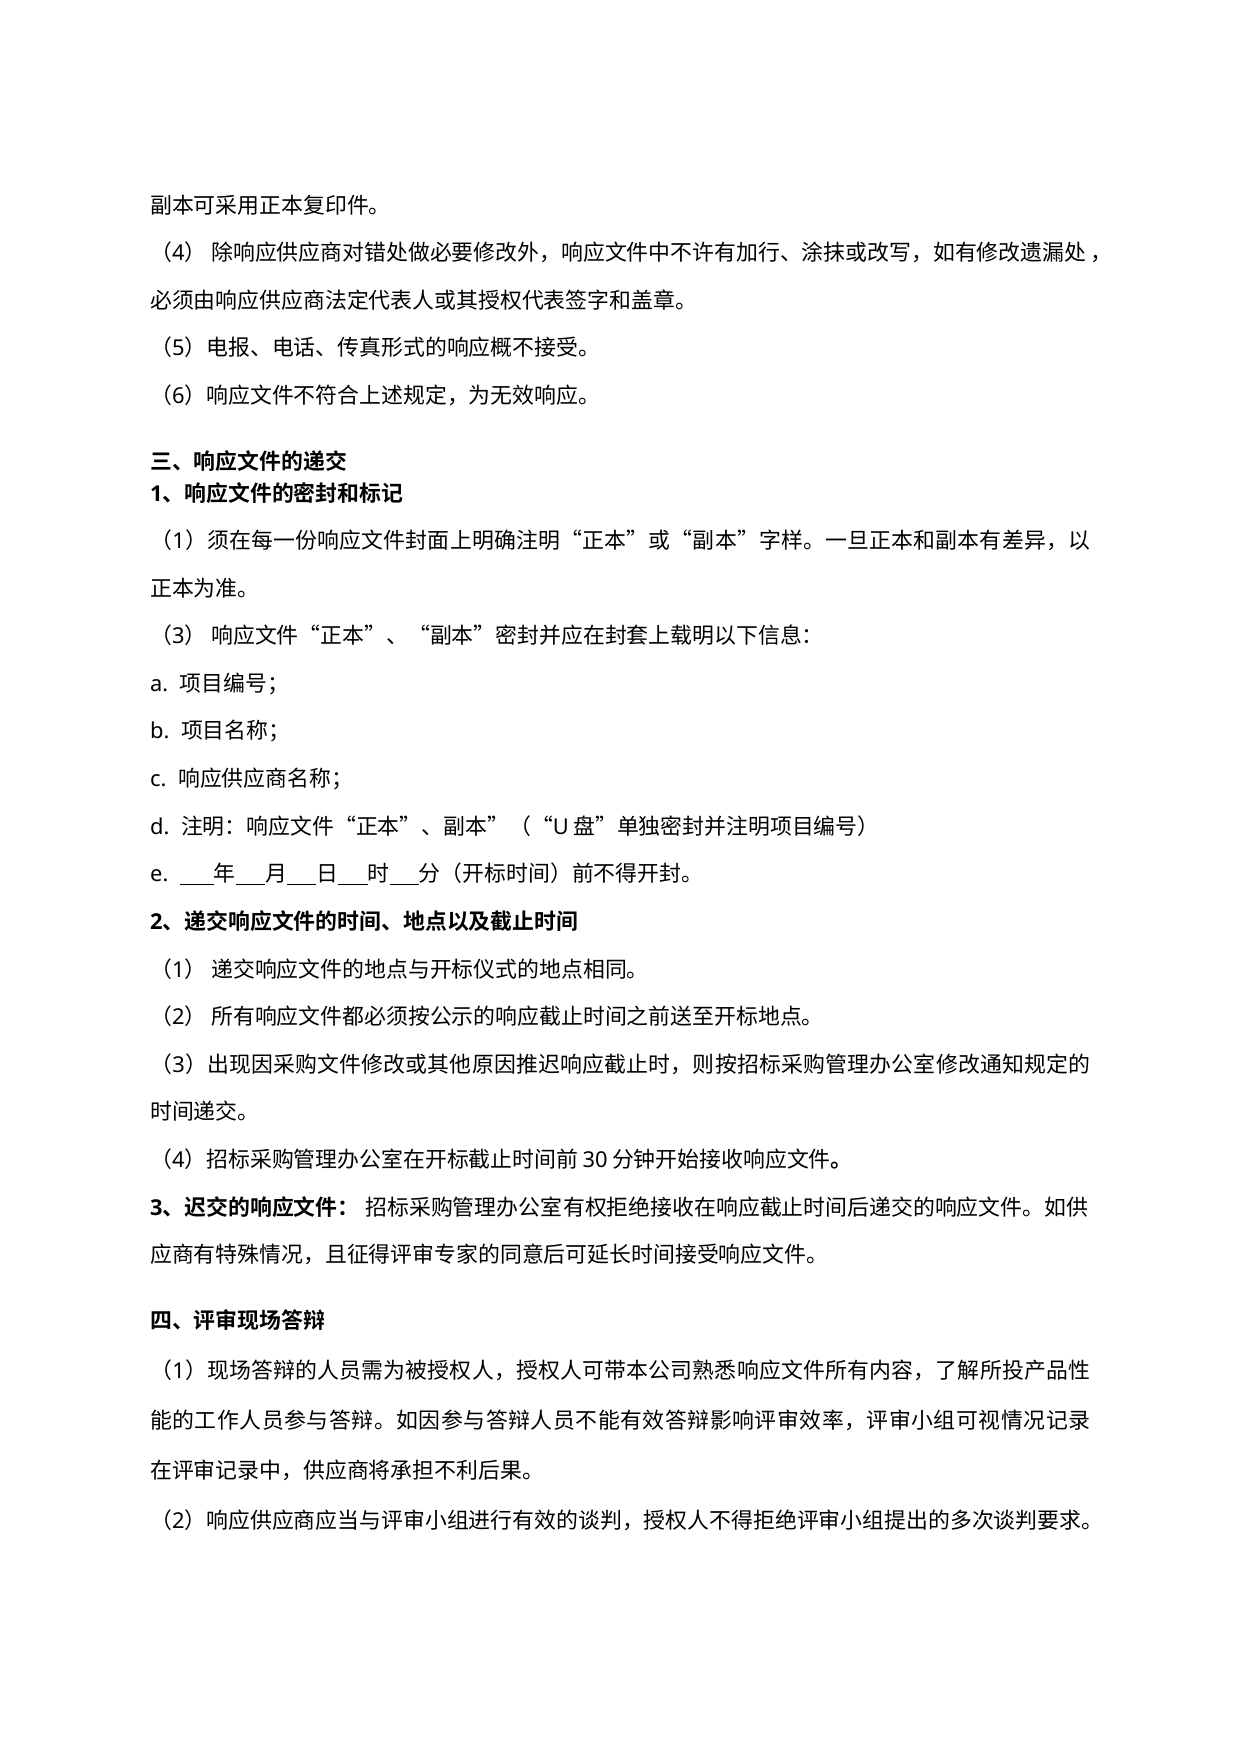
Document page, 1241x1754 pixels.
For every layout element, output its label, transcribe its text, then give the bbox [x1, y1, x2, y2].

text （1）现场答辩的人员需为被授权人，授权人可带本公司熟悉响应文件所有内容，了解所投产品性能的工作人员参与答辩。如因参与答辩人员不能有效答辩影响评审效率，评审小组可视情况记录在评审记录中，供应商将承担不利后果。 [150, 1334, 1090, 1484]
text b. 项目名称； [150, 713, 1090, 745]
text 3、迟交的响应文件： 招标采购管理办公室有权拒绝接收在响应截止时间后递交的响应文件。如供应商有特殊情况，且征得评审专家的同意后可延长时间接受响应文件。 [150, 1189, 1090, 1269]
text 2、递交响应文件的时间、地点以及截止时间 [150, 904, 1090, 936]
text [150, 188, 1090, 219]
text （3）出现因采购文件修改或其他原因推迟响应截止时，则按招标采购管理办公室修改通知规定的时间递交。 [150, 1047, 1090, 1126]
text （5）电报、电话、传真形式的响应概不接受。 [150, 330, 1090, 362]
text （3） 响应文件“正本”、“副本”密封并应在封套上载明以下信息： [150, 618, 1090, 650]
text （1） 递交响应文件的地点与开标仪式的地点相同。 [150, 952, 1090, 983]
text e. 年 月 日 时 分（开标时间）前不得开封。 [150, 856, 1090, 888]
text a. 项目编号； [150, 666, 1090, 698]
text （2）响应供应商应当与评审小组进行有效的谈判，授权人不得拒绝评审小组提出的多次谈判要求。 [150, 1484, 1090, 1534]
text （6）响应文件不符合上述规定，为无效响应。 [150, 378, 1090, 410]
text （1）须在每一份响应文件封面上明确注明“正本”或“副本”字样。一旦正本和副本有差异，以正本为准。 [150, 523, 1090, 602]
text 三、响应文件的递交 [150, 426, 1090, 476]
text （2） 所有响应文件都必须按公示的响应截止时间之前送至开标地点。 [150, 999, 1090, 1031]
text 四、评审现场答辩 [150, 1284, 1090, 1334]
text c. 响应供应商名称； [150, 761, 1090, 793]
text （4）招标采购管理办公室在开标截止时间前30分钟开始接收响应文件。 [150, 1142, 1090, 1174]
text 1、响应文件的密封和标记 [150, 476, 1090, 507]
text （4） 除响应供应商对错处做必要修改外，响应文件中不许有加行、涂抹或改写，如有修改遗漏处，必须由响应供应商法定代表人或其授权代表签字和盖章。 [150, 235, 1090, 314]
text d. 注明：响应文件“正本”、副本”（“U盘”单独密封并注明项目编号） [150, 809, 1090, 841]
